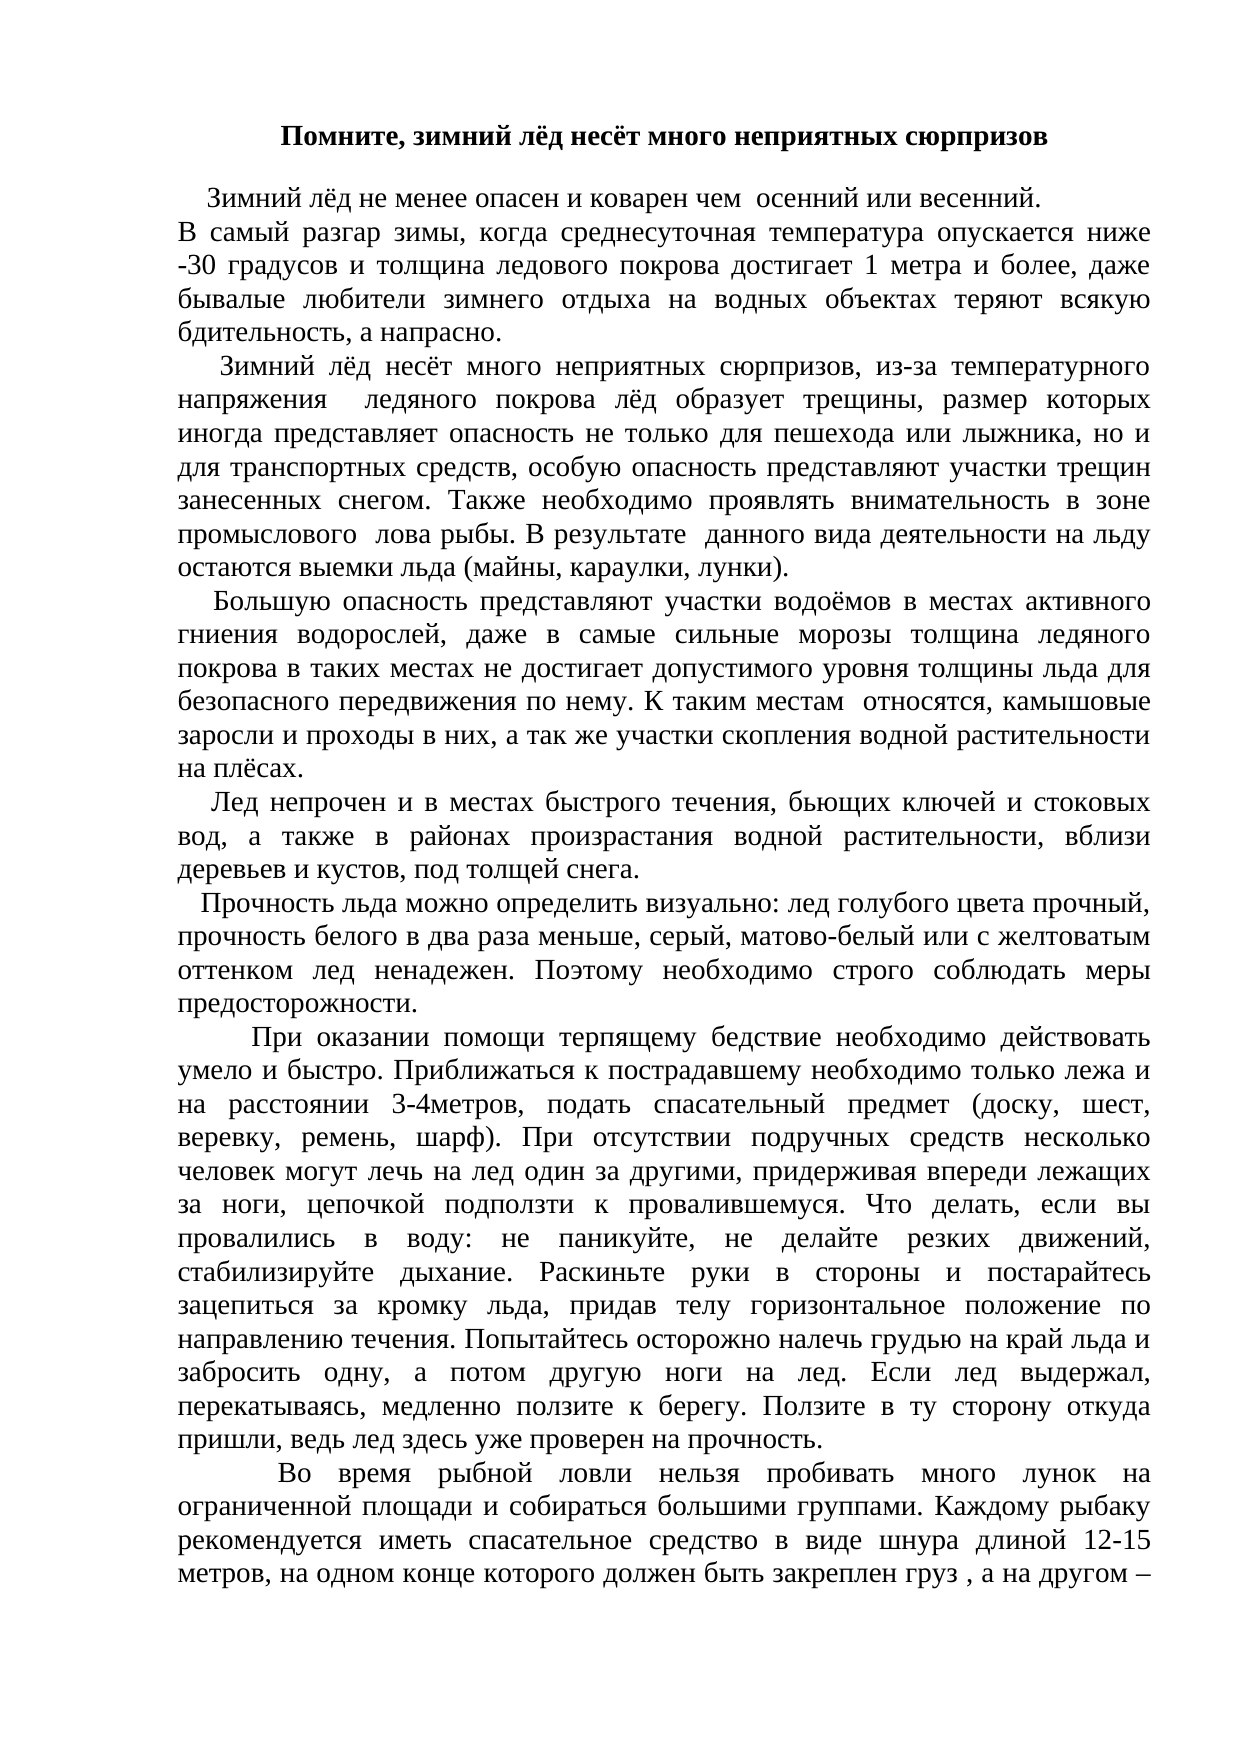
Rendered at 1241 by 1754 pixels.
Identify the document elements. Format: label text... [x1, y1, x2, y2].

text Зимний лёд не менее опасен и коварен чем осенний или весенний. [177, 180, 1152, 214]
text Большую опасность представляют участки водоёмов в местах активного гниения водорослей, даже в самые сильные морозы толщина ледяного покрова в таких местах не достигает допустимого уровня толщины льда для безопасного передвижения по нему. К таким местам относятся, камышовые заросли и проходы в них, а так же участки скопления водной растительности на плёсах. [177, 583, 1152, 784]
text Лед непрочен и в местах быстрого течения, бьющих ключей и стоковых вод, а также в районах произрастания водной растительности, вблизи деревьев и кустов, под толщей снега. [177, 784, 1152, 885]
text Помните, зимний лёд несёт много неприятных сюрпризов [177, 118, 1152, 152]
text При оказании помощи терпящему бедствие необходимо действовать умело и быстро. Приближаться к пострадавшему необходимо только лежа и на расстоянии 3-4метров, подать спасательный предмет (доску, шест, веревку, ремень, шарф). При отсутствии подручных средств несколько человек могут лечь на лед один за другими, придерживая впереди лежащих за ноги, цепочкой подползти к провалившемуся. Что делать, если вы провалились в воду: не паникуйте, не делайте резких движений, стабилизируйте дыхание. Раскиньте руки в стороны и постарайтесь зацепиться за кромку льда, придав телу горизонтальное положение по направлению течения. Попытайтесь осторожно налечь грудью на край льда и забросить одну, а потом другую ноги на лед. Если лед выдержал, перекатываясь, медленно ползите к берегу. Ползите в ту сторону откуда пришли, ведь лед здесь уже проверен на прочность. [177, 1019, 1152, 1455]
text В самый разгар зимы, когда среднесуточная температура опускается ниже -30 градусов и толщина ледового покрова достигает и более, даже бывалые любители зимнего отдыха на водных объектах теряют всякую бдительность, а напрасно. [177, 214, 1152, 348]
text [177, 1455, 1152, 1589]
text Зимний лёд несёт много неприятных сюрпризов, из-за температурного напряжения ледяного покрова лёд образует трещины, размер которых иногда представляет опасность не только для пешехода или лыжника, но и для транспортных средств, особую опасность представляют участки трещин занесенных снегом. Также необходимо проявлять внимательность в зоне промыслового лова рыбы. В результате данного вида деятельности на льду остаются выемки льда (майны, караулки, лунки). [177, 348, 1152, 583]
text Прочность льда можно определить визуально: лед голубого цвета прочный, прочность белого в два раза меньше, серый, матово-белый или с желтоватым оттенком лед ненадежен. Поэтому необходимо строго соблюдать меры предосторожности. [177, 885, 1152, 1019]
